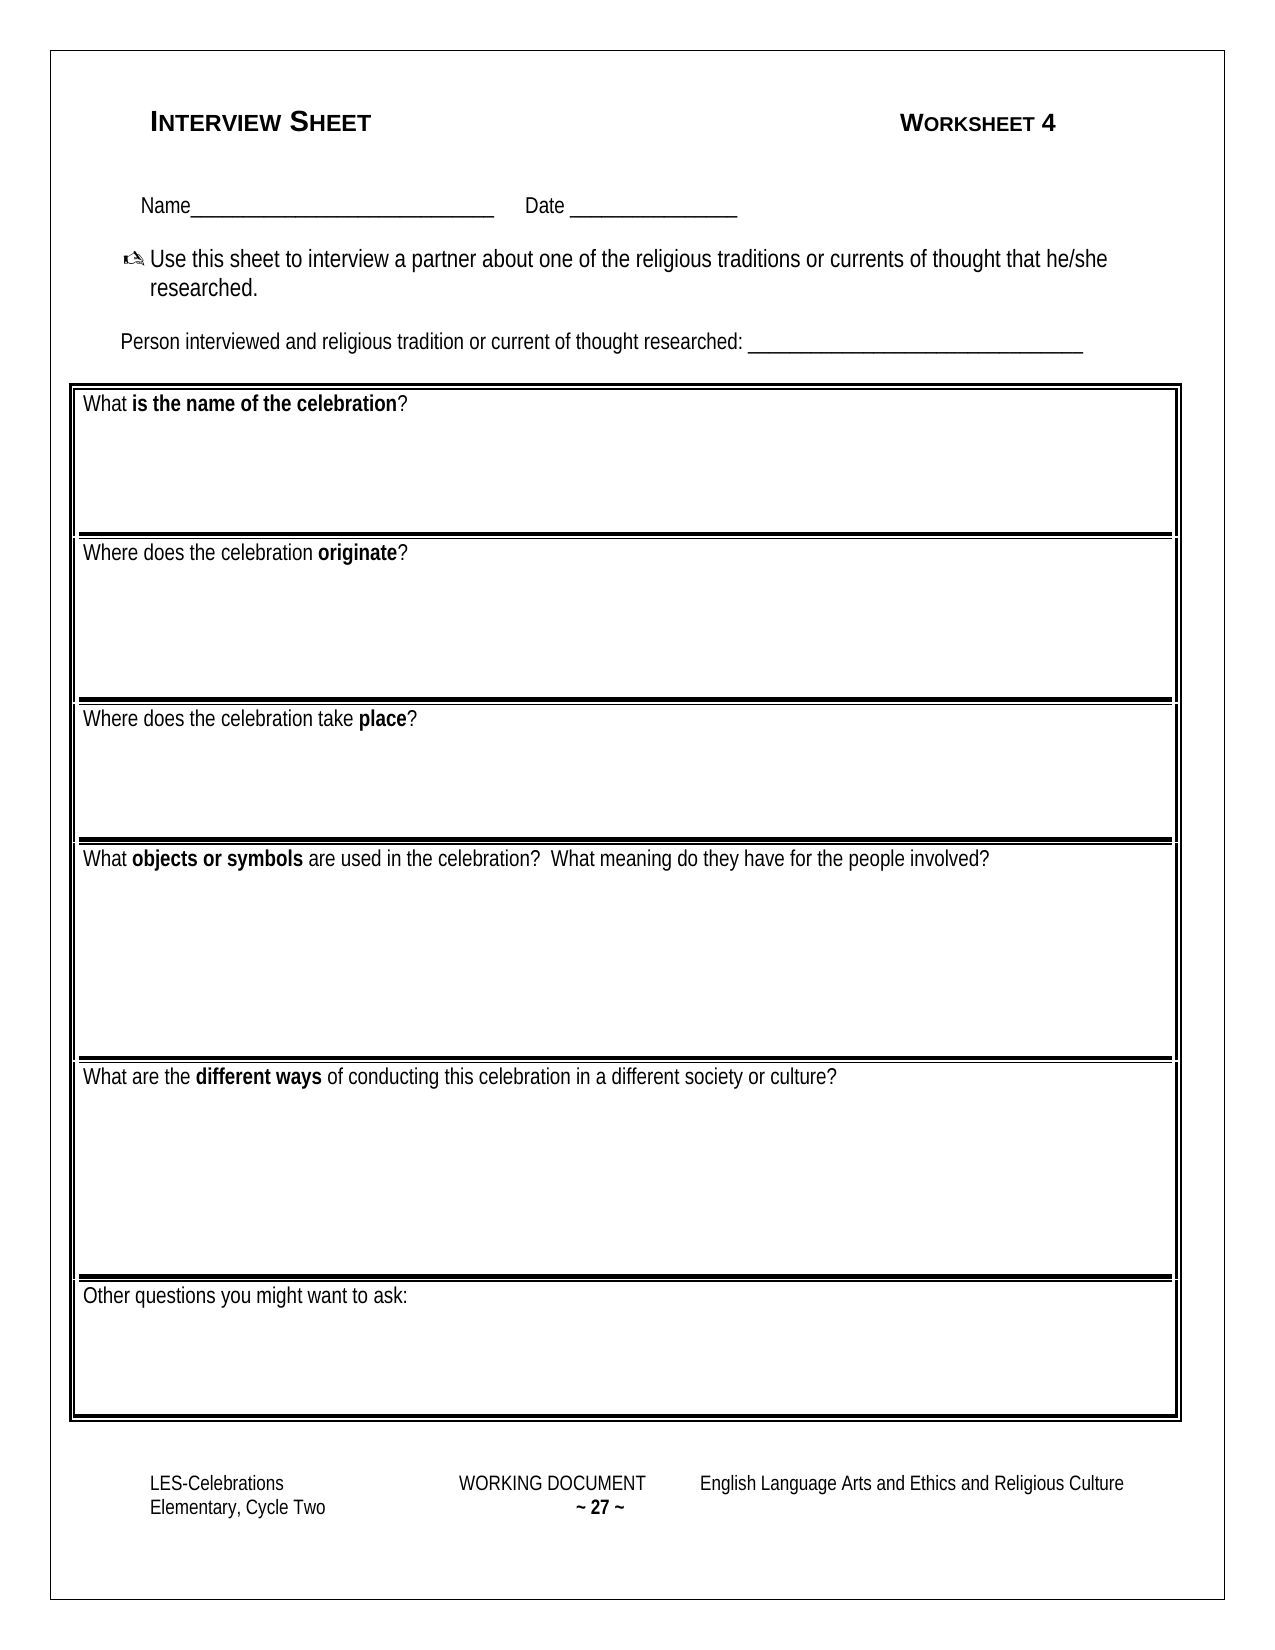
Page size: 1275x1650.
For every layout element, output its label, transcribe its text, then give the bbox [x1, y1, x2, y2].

table_cell Where does the celebration originate? [72, 531, 1178, 697]
table_cell What are the different ways of conducting this celebration in a different society or culture? [72, 1056, 1178, 1274]
table_cell Where does the celebration take place? [72, 697, 1178, 837]
table_header What is the name of the celebration? [75, 390, 1175, 531]
table_cell Other questions you might want to ask: [72, 1274, 1178, 1414]
text Interview Sheet Worksheet 4 [150, 104, 1125, 137]
text Name_____________________________ Date ________________ [141, 192, 1125, 218]
table_cell What objects or symbols are used in the celebration? What meaning do they have for the people involved? [72, 837, 1178, 1056]
list Use this sheet to interview a partner about one of the religious traditions or currents of thought that he/she researched. [120, 244, 1125, 302]
text Person interviewed and religious tradition or current of thought researched: ________________________________ [91, 328, 1125, 355]
